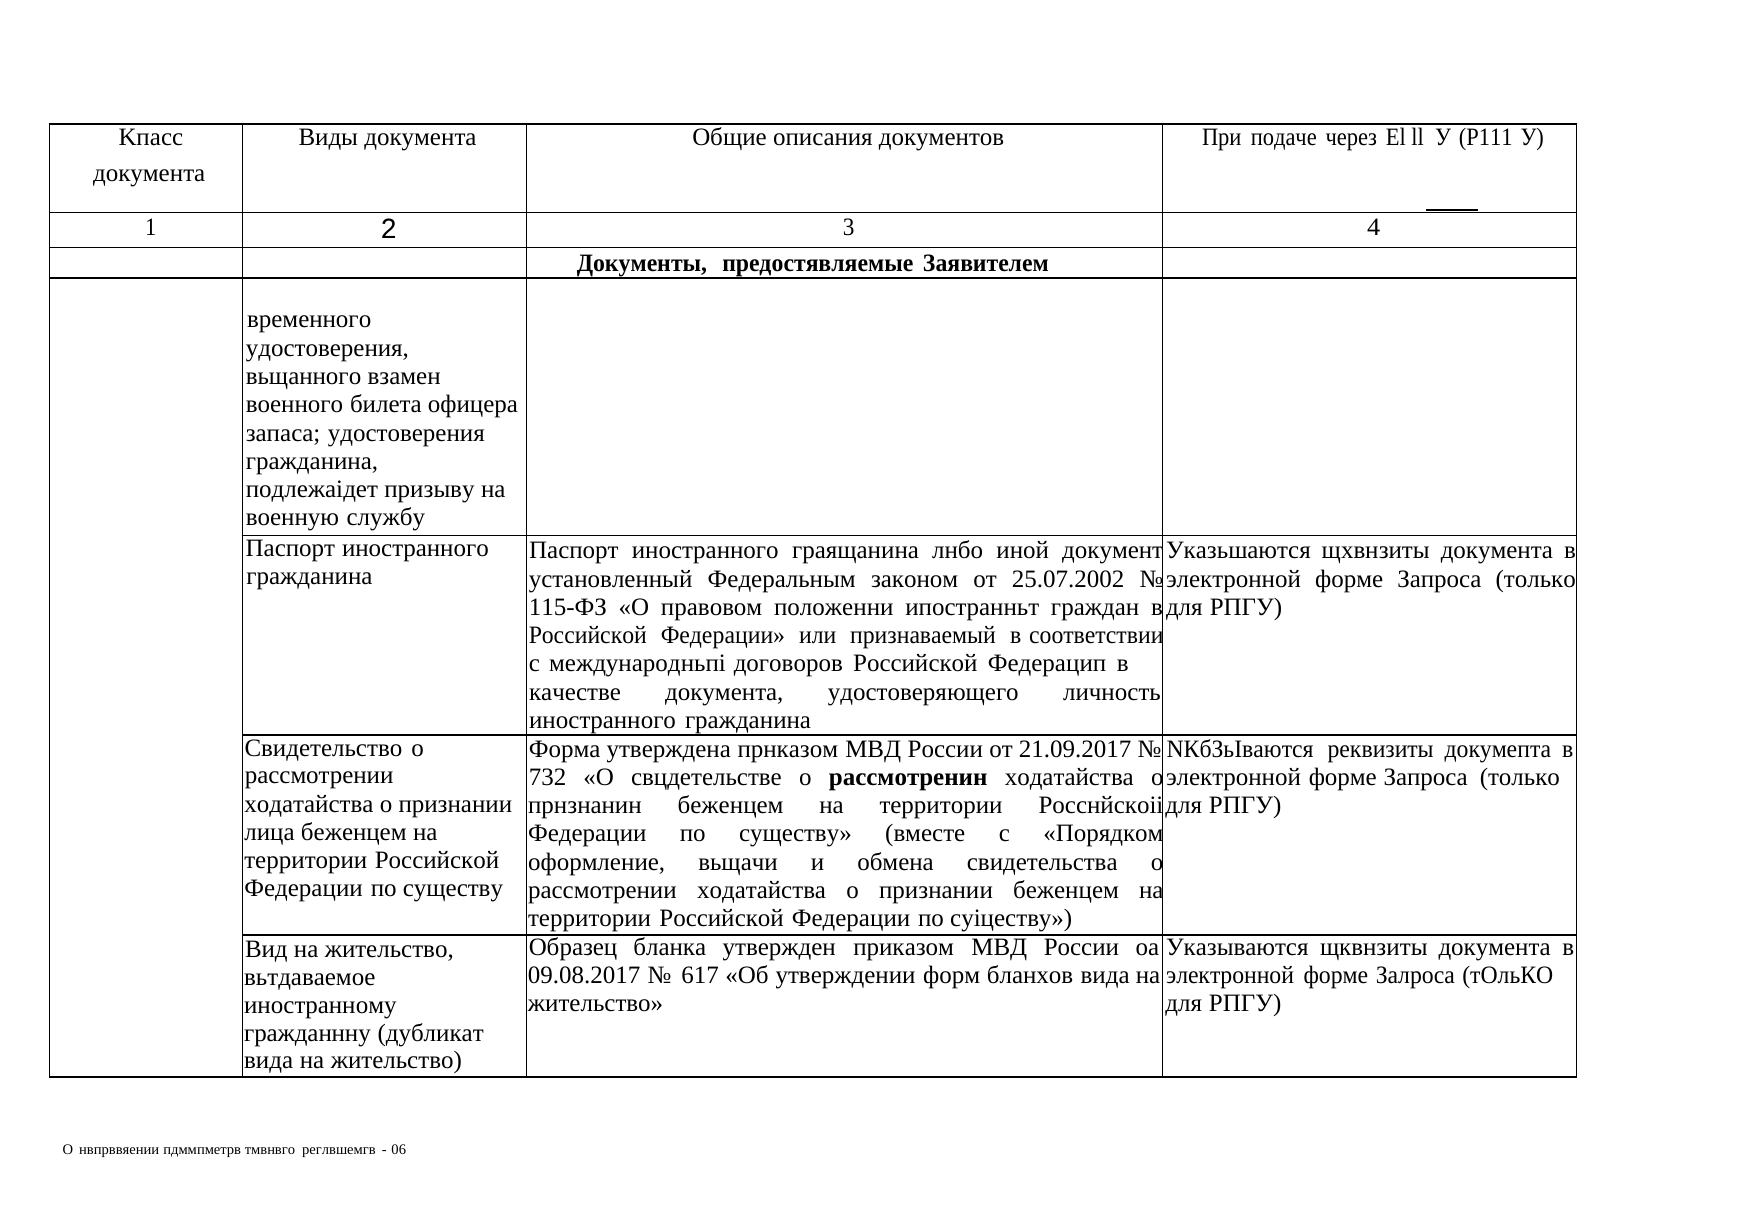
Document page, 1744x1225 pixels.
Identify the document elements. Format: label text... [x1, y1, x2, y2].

table_cell Образец бланка утвержден приказом МВД России oa 09.08.2017 № 617 «Об утверждении форм бланхов вида на жительство» [527, 936, 1162, 1076]
table_cell 2 [243, 213, 526, 247]
table_cell Паспорт иностранного граящанина лнбо иной документ установленный Федеральным законом от 25.07.2002 № 115-ФЗ «О правовом положенни ипостранньт граждан в Российской Федерации» или признаваемый в соответствии с международньпі договоров Российской Федерацип в качестве документа, удостоверяющего личность иностранного гражданина [527, 536, 1162, 734]
table_header При подаче через El ll У (P111 У) [1163, 125, 1576, 212]
table_header Kпacc документа [50, 125, 242, 212]
table_cell Паспорт иностранного гражданина [243, 536, 526, 734]
table_cell 1 [50, 213, 242, 247]
table_cell [527, 279, 1162, 535]
table_cell 4 [1163, 213, 1576, 247]
table_cell [243, 248, 526, 277]
table_cell Форма утверждена прнказом МВД России от 21.09.2017 № 732 «О свцдетельстве о рассмотренин ходатайства о прнзнанин беженцем на территории Росснйскоіі Федерации по существу» (вместе с «Порядком оформление, вьщачи и обмена свидетельства о рассмотрении ходатайства о признании беженцем на территории Российской Федерации по суіцеству») [527, 736, 1162, 934]
text О нвпрввяении пдммпметрв тмвнвго реглвшемгв - 06 [62, 1141, 1589, 1157]
table_cell [50, 279, 242, 1076]
table_cell [1163, 248, 1576, 277]
table_cell Указываются щквнзиты документа в электронной форме Залроса (тОльКО для РПГУ) [1163, 936, 1576, 1076]
table_cell 3 [527, 213, 1162, 247]
table_cell Вид на жительство, вьтдаваемое иностранному гражданнну (дубликат вида на жительство) [243, 936, 526, 1076]
table_cell Документы, предостявляемые Заявителем [527, 248, 1162, 277]
table_cell [1163, 279, 1576, 535]
table_cell временного удостоверения, вьщанного взамен военного билета офицера запаса; удостоверения гражданина, подлежаідет призыву на военную службу [243, 279, 526, 535]
table_header Общие описания документов [527, 125, 1162, 212]
table_header Виды документа [243, 125, 526, 212]
table_cell NКбЗьІваются реквизиты докумепта в электронной форме Запроса (только для РПГУ) [1163, 736, 1576, 934]
table_cell Указьшаются щхвнзиты документа в электронной форме Запроса (только для РПГУ) [1163, 536, 1576, 734]
table_cell Свидетельство о рассмотрении ходатайства о признании лица беженцем на территории Российской Федерации по существу [243, 736, 526, 934]
table_cell [50, 248, 242, 277]
